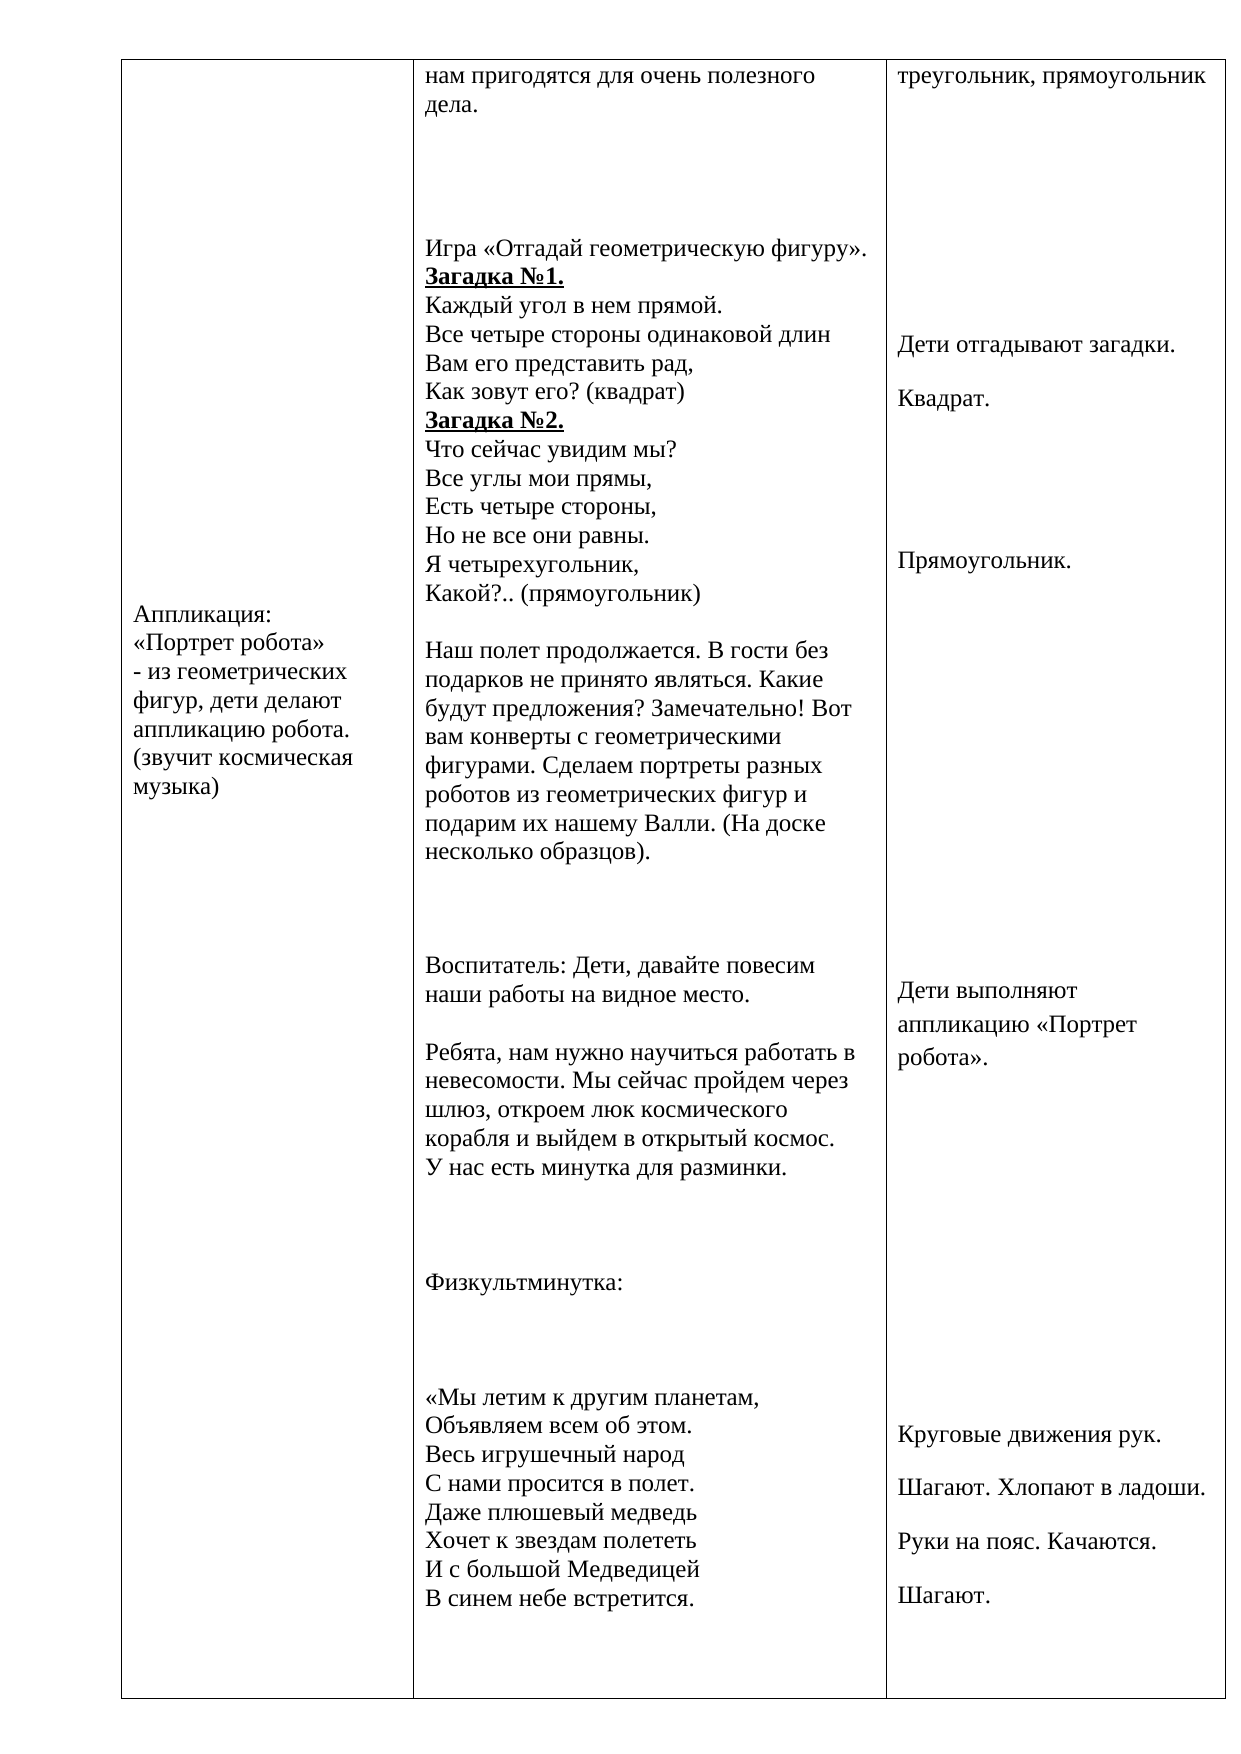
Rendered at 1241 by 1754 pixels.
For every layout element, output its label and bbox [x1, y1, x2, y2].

table_cell [414, 60, 886, 1697]
table_cell [122, 60, 413, 1697]
table_cell [887, 60, 1225, 1697]
